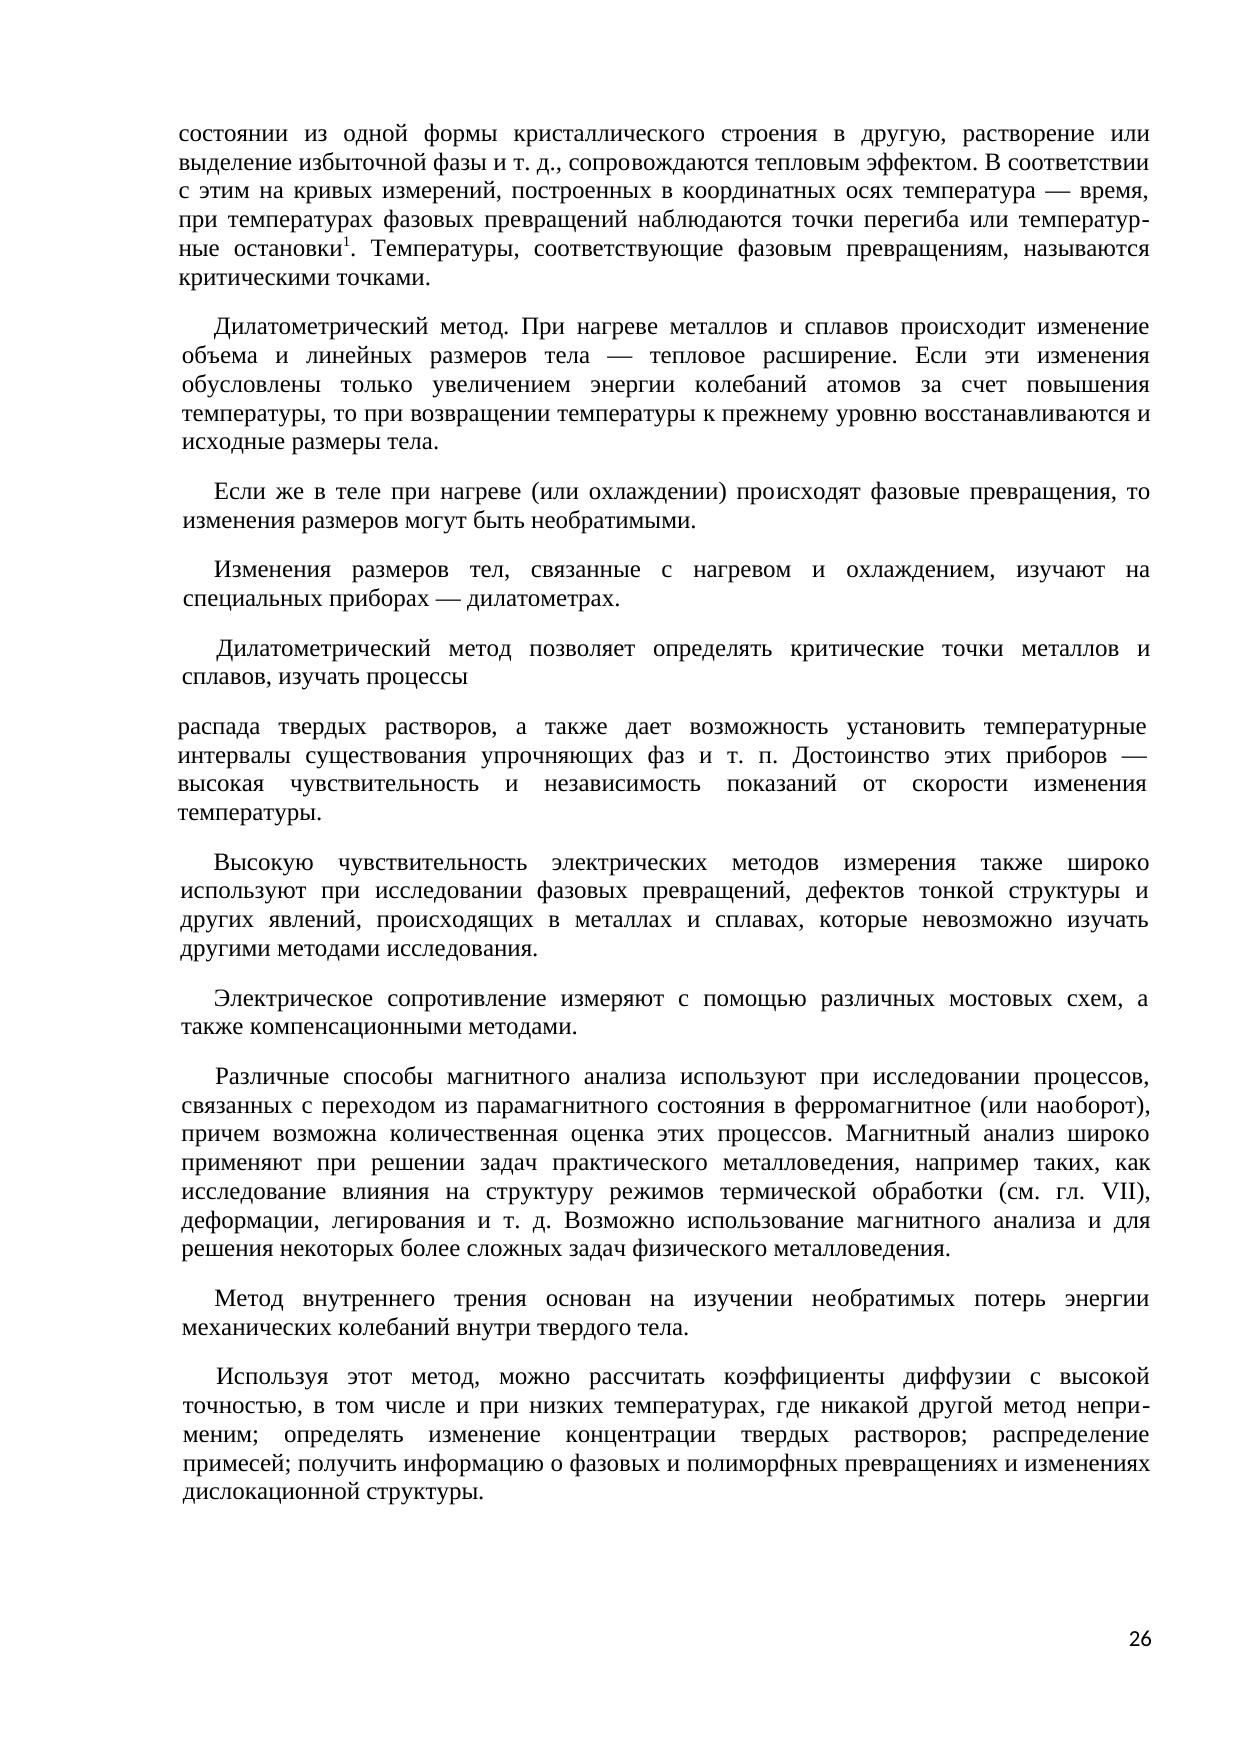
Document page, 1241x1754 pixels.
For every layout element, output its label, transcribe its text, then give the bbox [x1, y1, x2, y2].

text Дилатометрический метод позволяет определять критические точки металлов и сплавов, изучать процессы [182, 633, 1151, 690]
text Метод внутреннего трения основан на изучении необратимых потерь энергии механических колебаний внутри твердого тела. [182, 1283, 1150, 1341]
text Электрическое сопротивление измеряют с помощью различных мостовых схем, а также компенсационными методами. [181, 983, 1149, 1040]
text распада твердых растворов, а также дает возможность установить температурные интервалы существования упрочняющих фаз и т. п. Достоинство этих приборов — высокая чувствительность и независимость показаний от скорости изменения температуры. [177, 711, 1148, 826]
text Используя этот метод, можно рассчитать коэффициенты диффузии с высокой точностью, в том числе и при низких температурах, где никакой другой метод неприменим; определять изменение концентрации твердых растворов; распределение примесей; получить информацию о фазовых и полиморфных превращениях и изменениях дислокационной структуры. [183, 1361, 1150, 1505]
text Различные способы магнитного анализа используют при исследовании процессов, связанных с переходом из парамагнитного состояния в ферромагнитное (или наоборот), причем возможна количественная оценка этих процессов. Магнитный анализ широко применяют при решении задач практического металловедения, например таких, как исследование влияния на структуру режимов термической обработки (см. гл. VII), деформации, легирования и т. д. Возможно использование магнитного анализа и для решения некоторых более сложных задач физического металловедения. [181, 1061, 1151, 1262]
text Дилатометрический метод. При нагреве металлов и сплавов происходит изменение объема и линейных размеров тела — тепловое расширение. Если эти изменения обусловлены только увеличением энергии колебаний атомов за счет повышения температуры, то при возвращении температуры к прежнему уровню восстанавливаются и исходные размеры тела. [182, 311, 1151, 455]
text Изменения размеров тел, связанные с нагревом и охлаждением, изучают на специальных приборах — дилатометрах. [183, 554, 1152, 612]
text Если же в теле при нагреве (или охлаждении) происходят фазовые превращения, то изменения размеров могут быть необратимыми. [182, 476, 1151, 533]
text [178, 118, 1150, 291]
text Высокую чувствительность электрических методов измерения также широко используют при исследовании фазовых превращений, дефектов тонкой структуры и других явлений, происходящих в металлах и сплавах, которые невозможно изучать другими методами исследования. [180, 847, 1150, 962]
